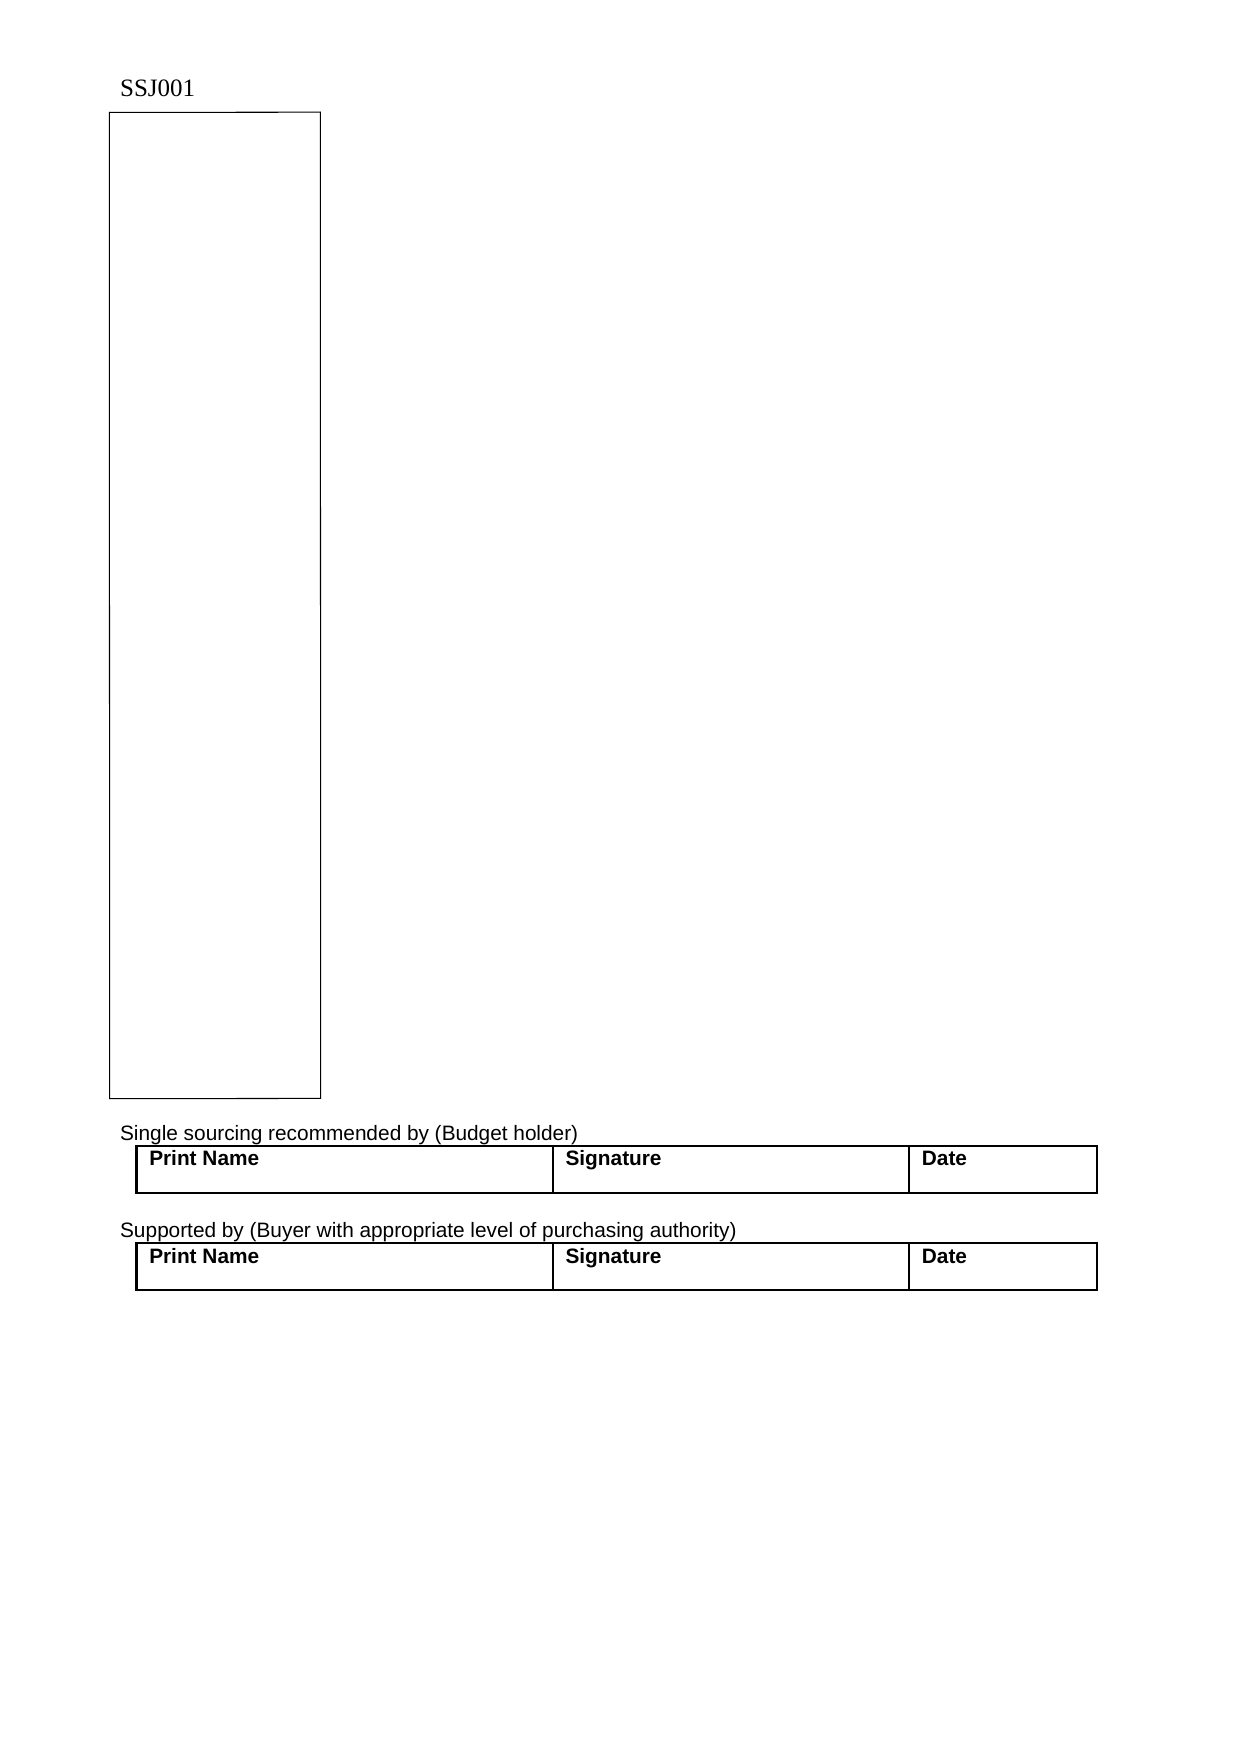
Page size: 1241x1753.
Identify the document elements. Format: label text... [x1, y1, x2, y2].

table_header Print Name [138, 1244, 552, 1289]
text Single sourcing recommended by (Budget holder) [120, 1121, 1111, 1145]
table_header Date [910, 1147, 1096, 1192]
table_header Print Name [138, 1147, 552, 1192]
text Supported by (Buyer with appropriate level of purchasing authority) [120, 1218, 1111, 1242]
table_header Signature [554, 1147, 908, 1192]
table_header Date [910, 1244, 1096, 1289]
table_header Signature [554, 1244, 908, 1289]
